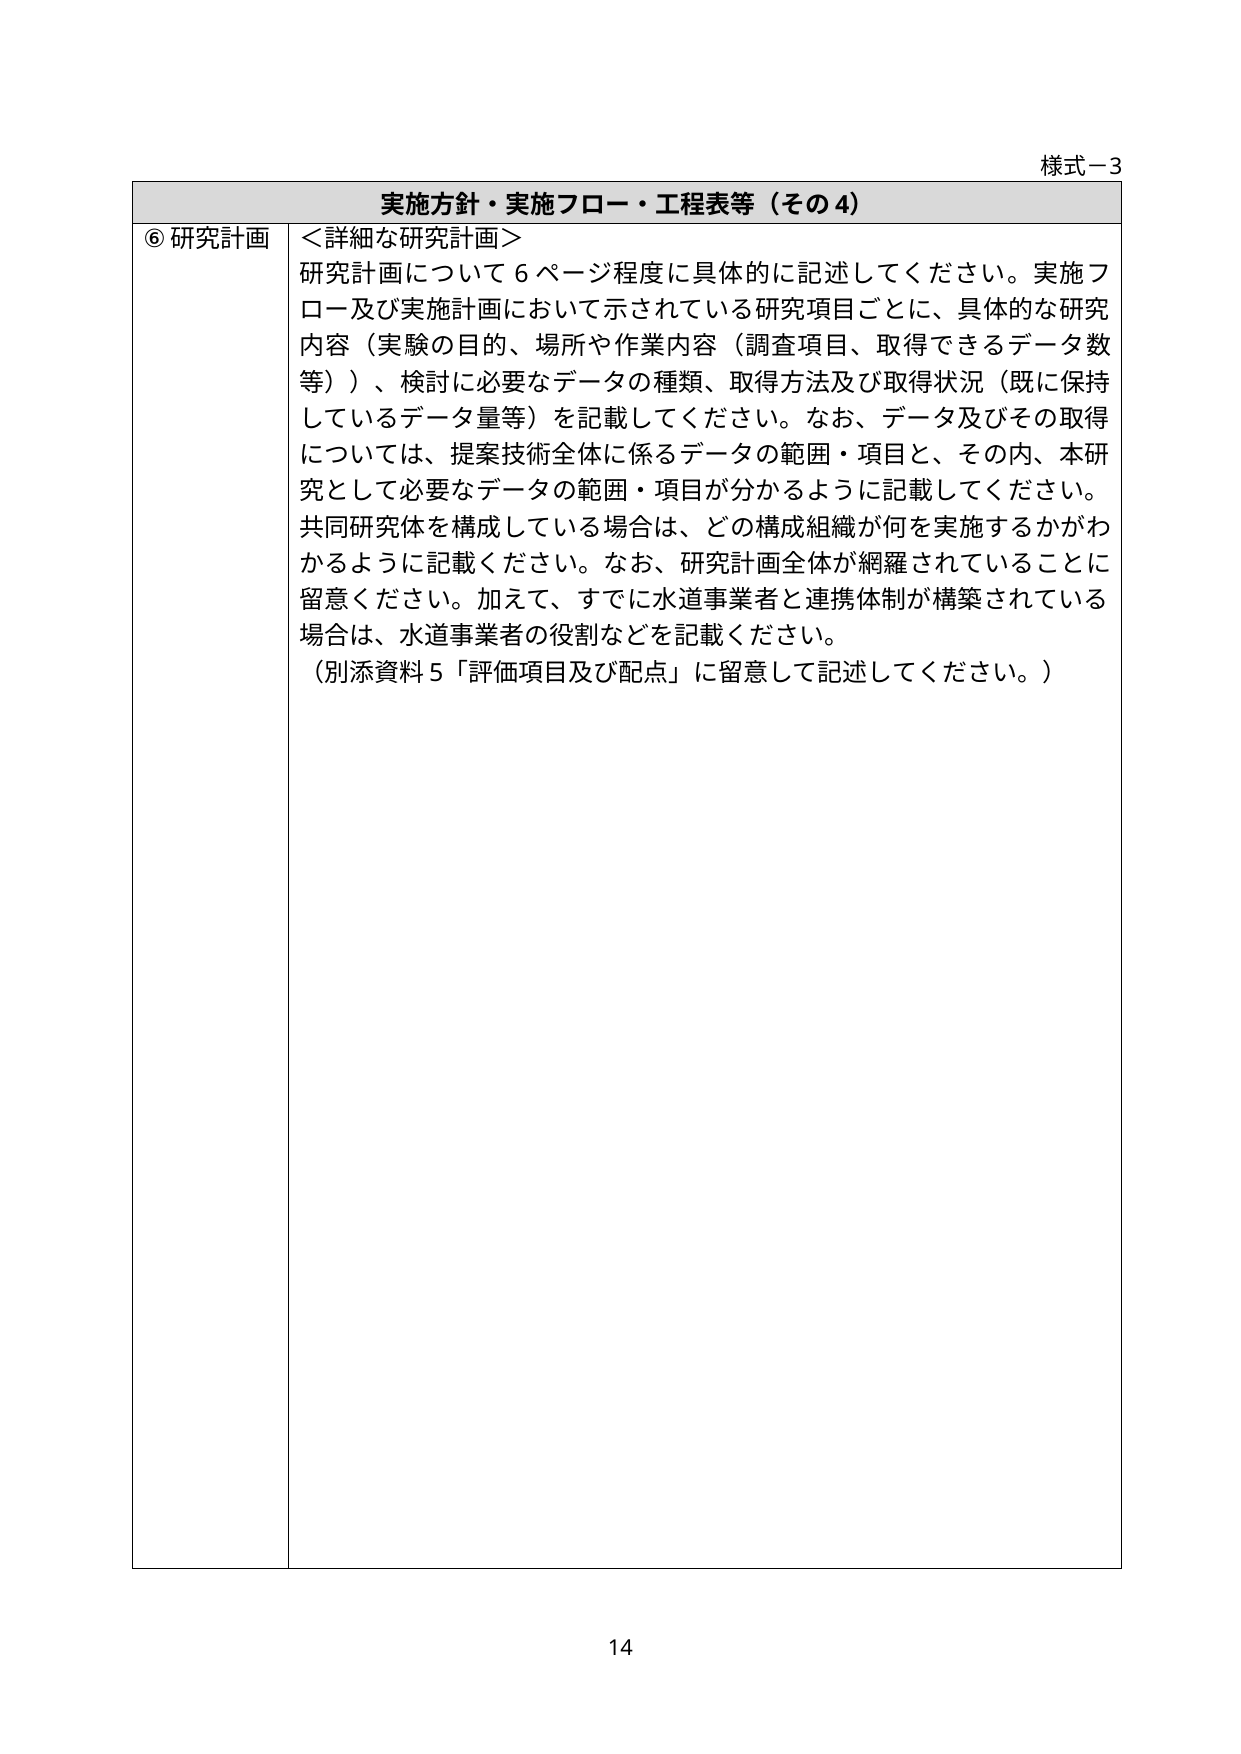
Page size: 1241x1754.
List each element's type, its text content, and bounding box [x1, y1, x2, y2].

table_cell ⑥研究計画 [133, 224, 288, 1567]
table_cell ＜詳細な研究計画＞ 研究計画について6ページ程度に具体的に記述してください。実施フロー及び実施計画において示されている研究項目ごとに、具体的な研究内容（実験の目的、場所や作業内容（調査項目、取得できるデータ数等））、検討に必要なデータの種類、取得方法及び取得状況（既に保持しているデータ量等）を記載してください。なお、データ及びその取得については、提案技術全体に係るデータの範囲・項目と、その内、本研究として必要なデータの範囲・項目が分かるように記載してください。共同研究体を構成している場合は、どの構成組織が何を実施するかがわかるように記載ください。なお、研究計画全体が網羅されていることに留意ください。加えて、すでに水道事業者と連携体制が構築されている場合は、水道事業者の役割などを記載ください。 （別添資料5「評価項目及び配点」に留意して記述してください。） [289, 224, 1121, 1567]
table_header 実施方針・実施フロー・工程表等（その4） [133, 182, 1121, 223]
text 様式－3 [118, 148, 1122, 181]
